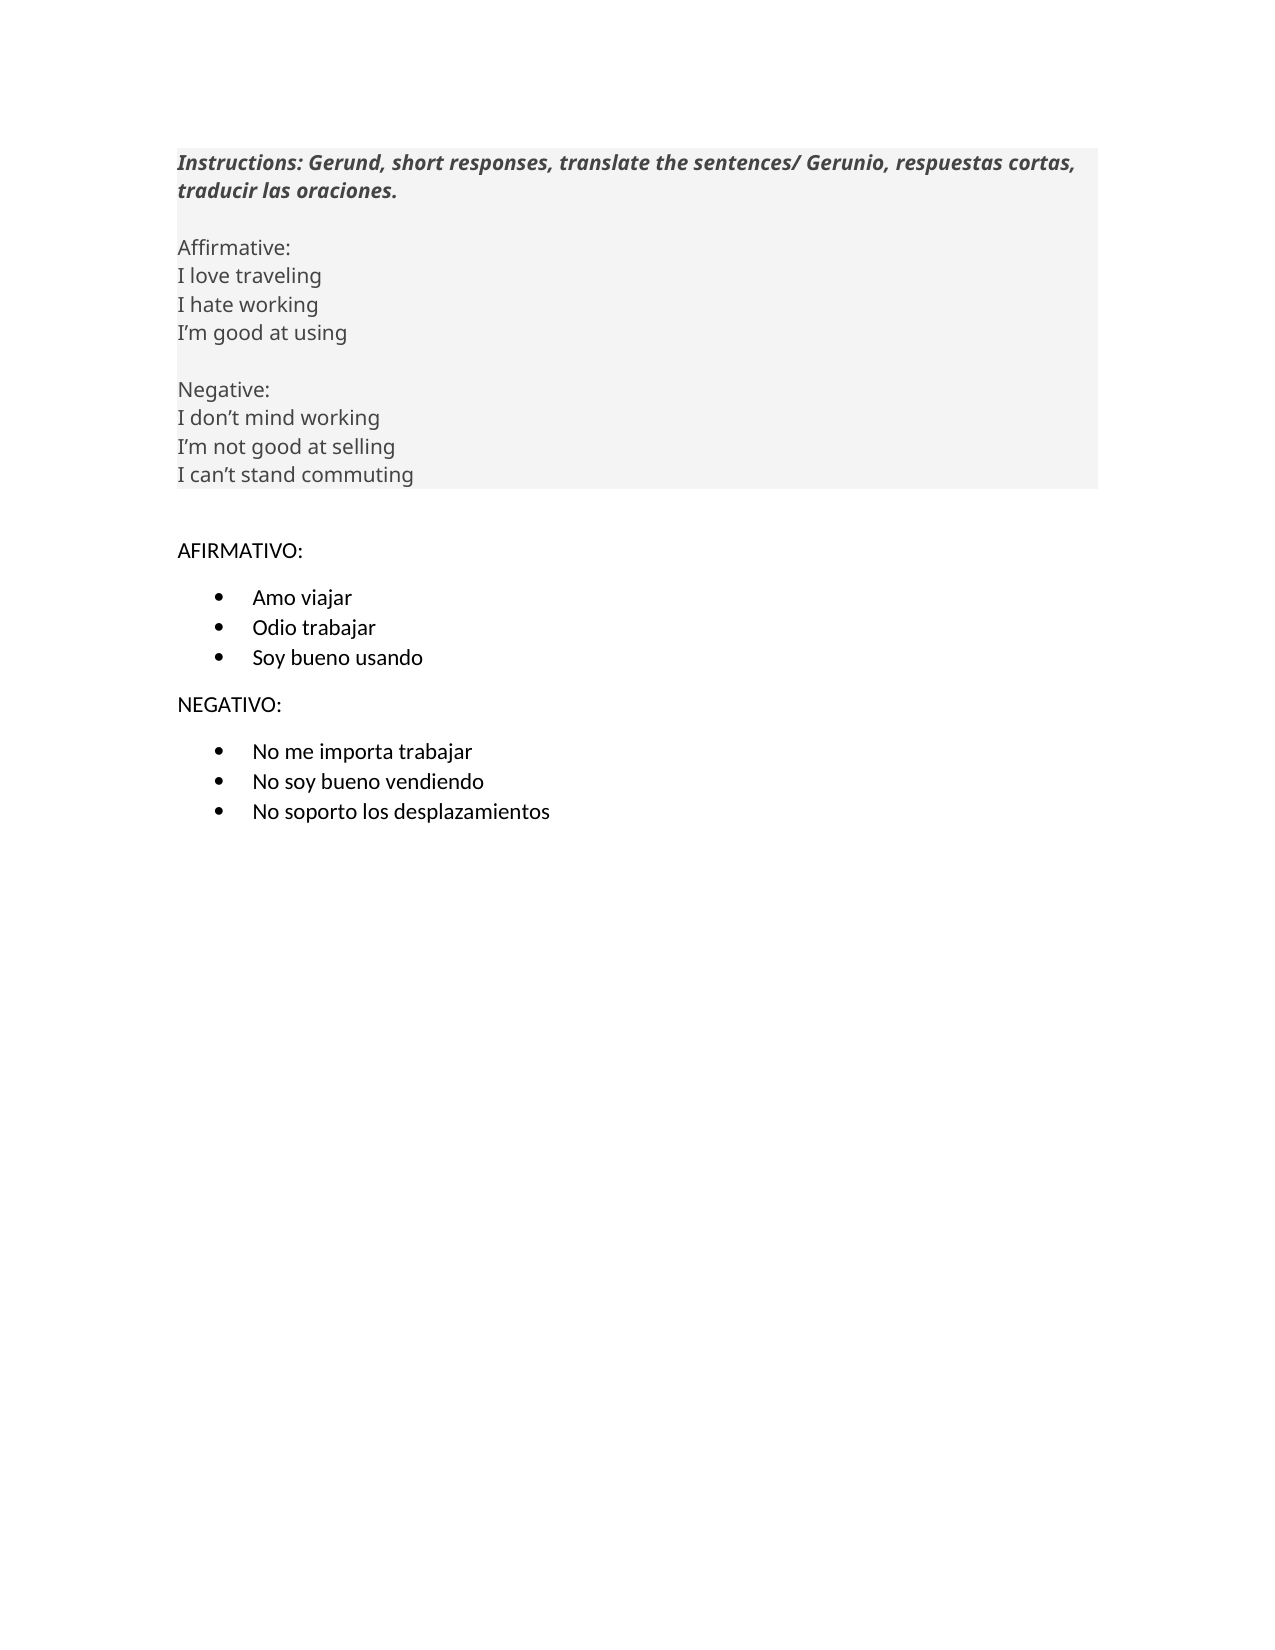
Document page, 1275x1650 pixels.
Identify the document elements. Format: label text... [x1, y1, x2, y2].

list No me importa trabajar [215, 737, 1098, 765]
text I love traveling [177, 261, 1098, 290]
text Instructions: Gerund, short responses, translate the sentences/ Gerunio, respuestas cortas, traducir las oraciones. [177, 148, 1098, 204]
text AFIRMATIVO: [177, 536, 1098, 564]
list Soy bueno usando [215, 643, 1098, 671]
text I hate working [177, 290, 1098, 318]
text I can’t stand commuting [177, 460, 1098, 489]
text I’m not good at selling [177, 432, 1098, 460]
list No soporto los desplazamientos [215, 797, 1098, 825]
text I don’t mind working [177, 403, 1098, 432]
text NEGATIVO: [177, 690, 1098, 718]
text Affirmative: [177, 233, 1098, 261]
list Odio trabajar [215, 613, 1098, 641]
list Amo viajar [215, 583, 1098, 611]
text Negative: [177, 375, 1098, 403]
text I’m good at using [177, 318, 1098, 347]
list No soy bueno vendiendo [215, 767, 1098, 795]
